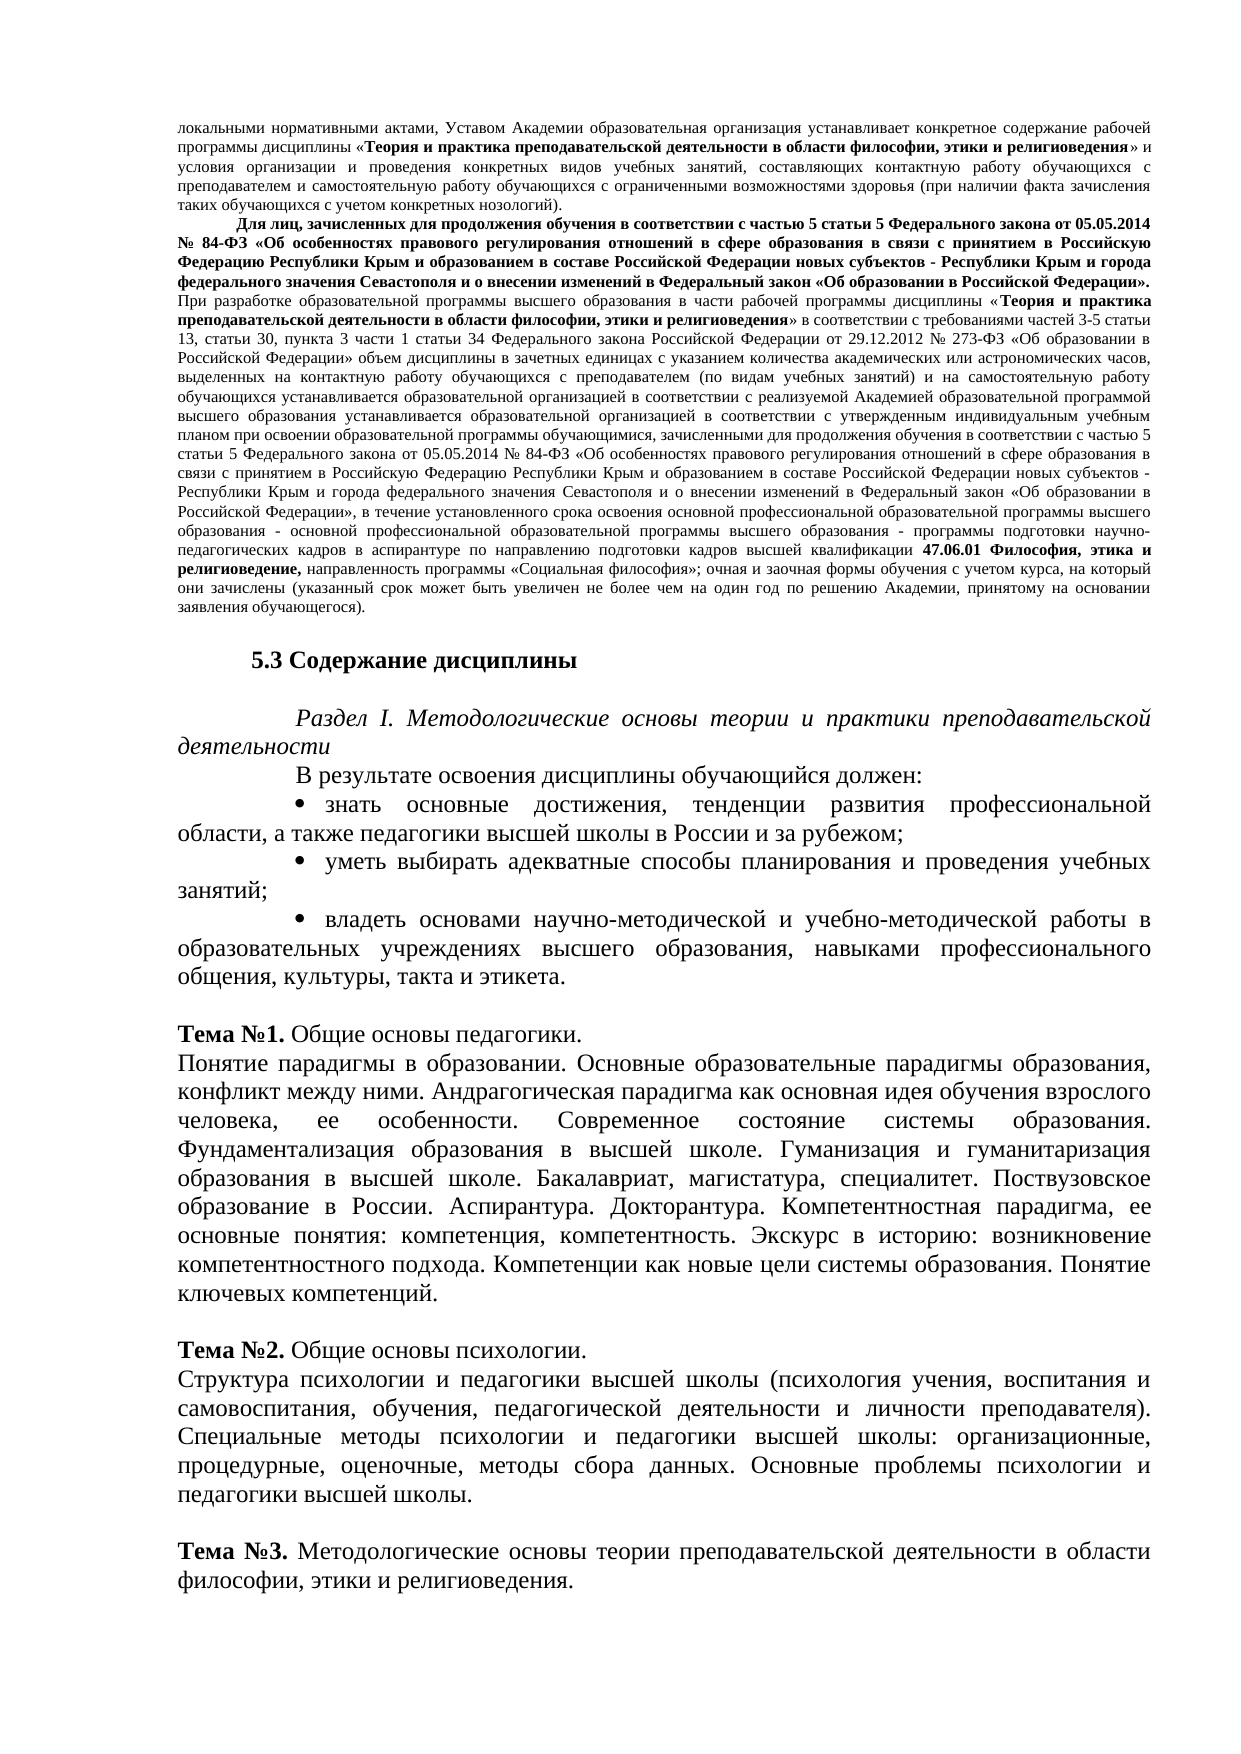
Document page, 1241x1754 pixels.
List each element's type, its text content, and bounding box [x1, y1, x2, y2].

list уметь выбирать адекватные способы планирования и проведения учебных занятий; [177, 846, 1152, 904]
text 5.3 Содержание дисциплины [177, 645, 1152, 674]
text Тема №1. Общие основы педагогики. [177, 1019, 1152, 1048]
text Тема №3. Методологические основы теории преподавательской деятельности в области философии, этики и религиоведения. [177, 1536, 1152, 1594]
text Структура психологии и педагогики высшей школы (психология учения, воспитания и самовоспитания, обучения, педагогической деятельности и личности преподавателя). Специальные методы психологии и педагогики высшей школы: организационные, процедурные, оценочные, методы сбора данных. Основные проблемы психологии и педагогики высшей школы. [177, 1364, 1152, 1508]
text Тема №2. Общие основы психологии. [177, 1335, 1152, 1364]
text Раздел I. Методологические основы теории и практики преподавательской деятельности [177, 703, 1152, 760]
text Для лиц, зачисленных для продолжения обучения в соответствии с частью 5 статьи 5 Федерального закона от 05.05.2014 № 84-ФЗ «Об особенностях правового регулирования отношений в сфере образования в связи с принятием в Российскую Федерацию Республики Крым и образованием в составе Российской Федерации новых субъектов - Республики Крым и города федерального значения Севастополя и о внесении изменений в Федеральный закон «Об образовании в Российской Федерации». [177, 214, 1152, 291]
text При разработке образовательной программы высшего образования в части рабочей программы дисциплины «Теория и практика преподавательской деятельности в области философии, этики и религиоведения» в соответствии с требованиями частей 3-5 статьи 13, статьи 30, пункта 3 части 1 статьи 34 Федерального закона Российской Федерации от 29.12.2012 № 273-ФЗ «Об образовании в Российской Федерации» объем дисциплины в зачетных единицах с указанием количества академических или астрономических часов, выделенных на контактную работу обучающихся с преподавателем (по видам учебных занятий) и на самостоятельную работу обучающихся устанавливается образовательной организацией в соответствии с реализуемой Академией образовательной программой высшего образования устанавливается образовательной организацией в соответствии с утвержденным индивидуальным учебным планом при освоении образовательной программы обучающимися, зачисленными для продолжения обучения в соответствии с частью 5 статьи 5 Федерального закона от 05.05.2014 № 84-ФЗ «Об особенностях правового регулирования отношений в сфере образования в связи с принятием в Российскую Федерацию Республики Крым и образованием в составе Российской Федерации новых субъектов - Республики Крым и города федерального значения Севастополя и о внесении изменений в Федеральный закон «Об образовании в Российской Федерации», в течение установленного срока освоения основной профессиональной образовательной программы высшего образования - основной профессиональной образовательной программы высшего образования - программы подготовки научно-педагогических кадров в аспирантуре по направлению подготовки кадров высшей квалификации 47.06.01 Философия, этика и религиоведение, направленность программы «Социальная философия»; очная и заочная формы обучения с учетом курса, на который они зачислены (указанный срок может быть увеличен не более чем на один год по решению Академии, принятому на основании заявления обучающегося). [177, 291, 1152, 616]
text Понятие парадигмы в образовании. Основные образовательные парадигмы образования, конфликт между ними. Андрагогическая парадигма как основная идея обучения взрослого человека, ее особенности. Современное состояние системы образования. Фундаментализация образования в высшей школе. Гуманизация и гуманитаризация образования в высшей школе. Бакалавриат, магистатура, специалитет. Поствузовское образование в России. Аспирантура. Докторантура. Компетентностная парадигма, ее основные понятия: компетенция, компетентность. Экскурс в историю: возникновение компетентностного подхода. Компетенции как новые цели системы образования. Понятие ключевых компетенций. [177, 1048, 1152, 1306]
list владеть основами научно-методической и учебно-методической работы в образовательных учреждениях высшего образования, навыками профессионального общения, культуры, такта и этикета. [177, 904, 1152, 990]
text В результате освоения дисциплины обучающийся должен: [177, 760, 1152, 789]
list знать основные достижения, тенденции развития профессиональной области, а также педагогики высшей школы в России и за рубежом; [177, 789, 1152, 846]
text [177, 118, 1152, 214]
